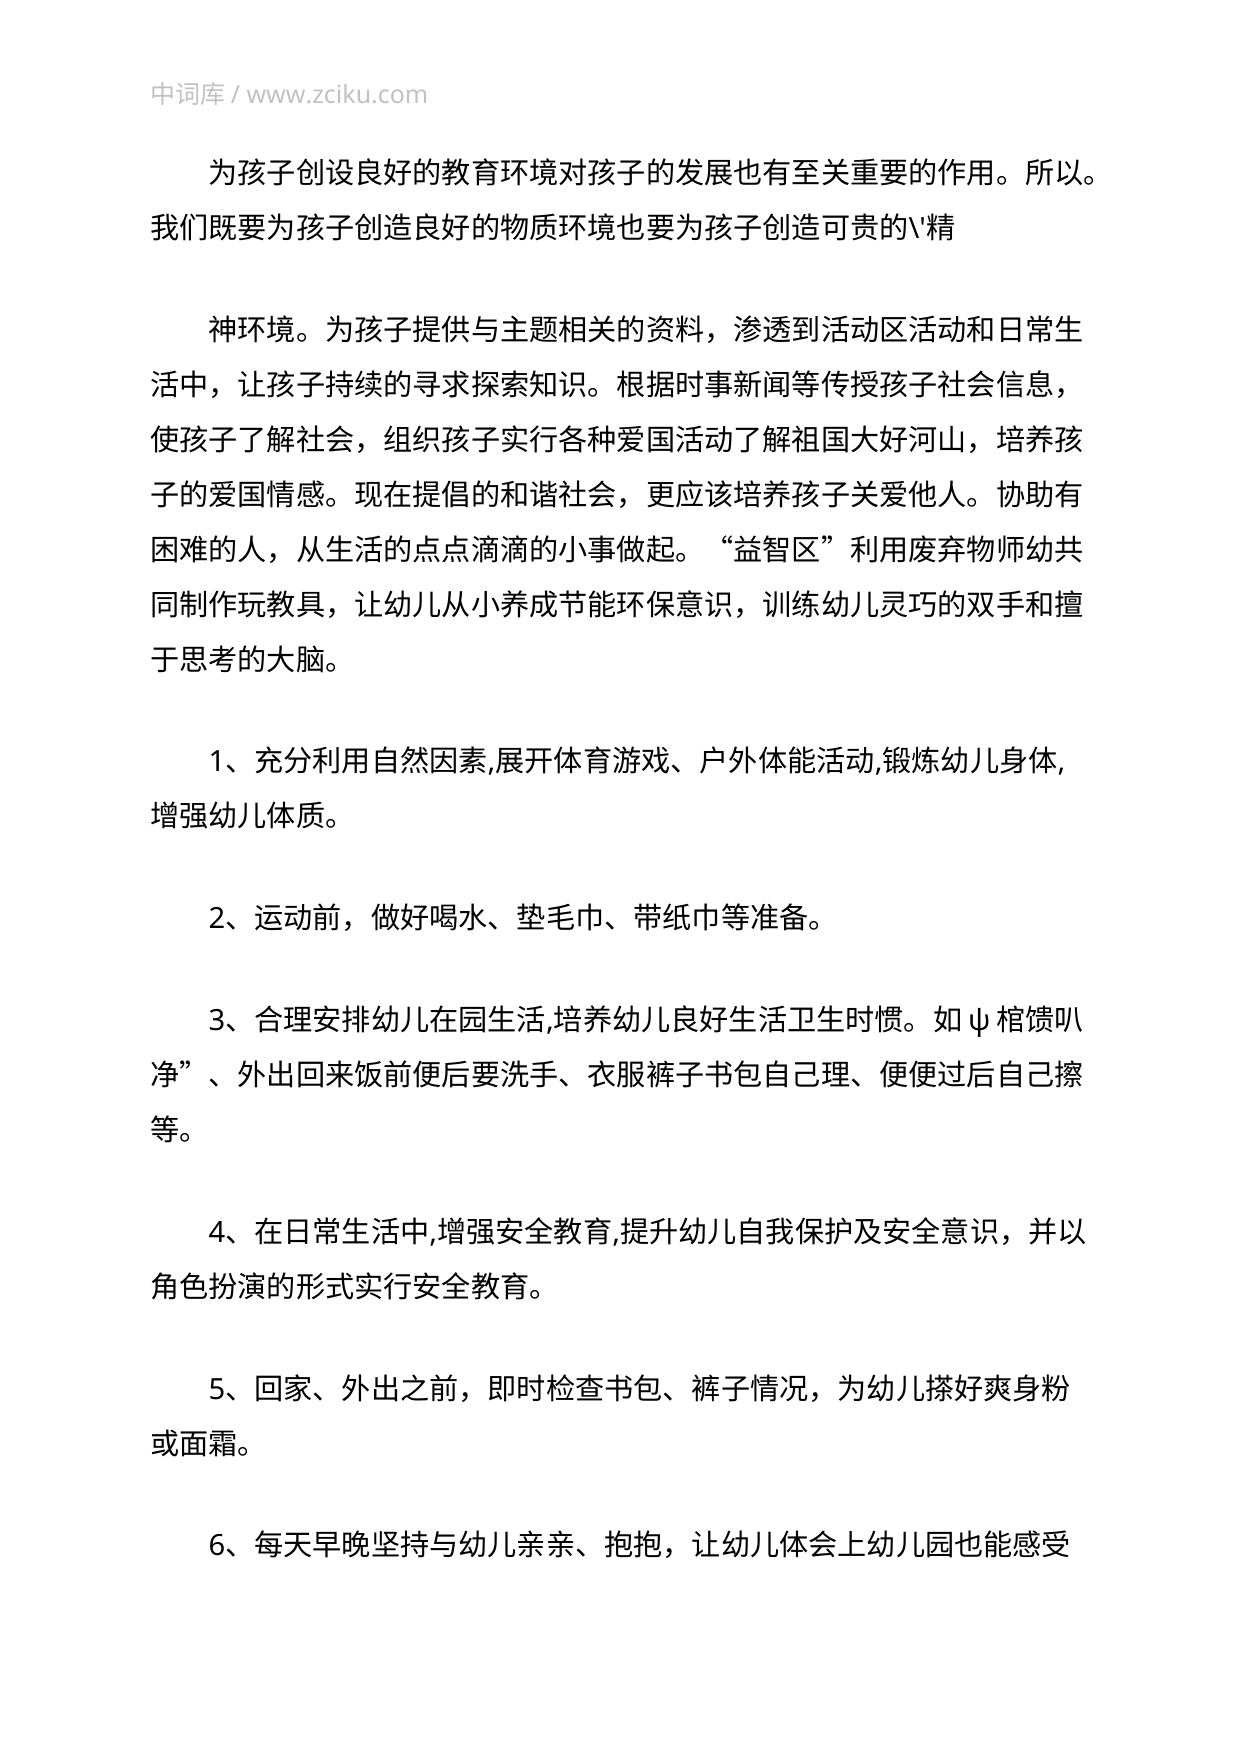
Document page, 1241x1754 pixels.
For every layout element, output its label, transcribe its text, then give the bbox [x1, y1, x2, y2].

text 5、回家、外出之前，即时检查书包、裤子情况，为幼儿搽好爽身粉或面霜。 [150, 1365, 1090, 1462]
text 3、合理安排幼儿在园生活,培养幼儿良好生活卫生时惯。如ψ棺馈叭净”、外出回来饭前便后要洗手、衣服裤子书包自己理、便便过后自己擦等。 [150, 997, 1090, 1149]
text 4、在日常生活中,增强安全教育,提升幼儿自我保护及安全意识，并以角色扮演的形式实行安全教育。 [150, 1208, 1090, 1306]
text 2、运动前，做好喝水、垫毛巾、带纸巾等准备。 [150, 895, 1090, 937]
text 神环境。为孩子提供与主题相关的资料，渗透到活动区活动和日常生活中，让孩子持续的寻求探索知识。根据时事新闻等传授孩子社会信息，使孩子了解社会，组织孩子实行各种爱国活动了解祖国大好河山，培养孩子的爱国情感。现在提倡的和谐社会，更应该培养孩子关爱他人。协助有困难的人，从生活的点点滴滴的小事做起。“益智区”利用废弃物师幼共同制作玩教具，让幼儿从小养成节能环保意识，训练幼儿灵巧的双手和擅于思考的大脑。 [150, 307, 1090, 678]
text 为孩子创设良好的教育环境对孩子的发展也有至关重要的作用。所以。我们既要为孩子创造良好的物质环境也要为孩子创造可贵的\'精 [150, 150, 1090, 247]
text 1、充分利用自然因素,展开体育游戏、户外体能活动,锻炼幼儿身体,增强幼儿体质。 [150, 738, 1090, 835]
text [150, 1522, 1090, 1564]
